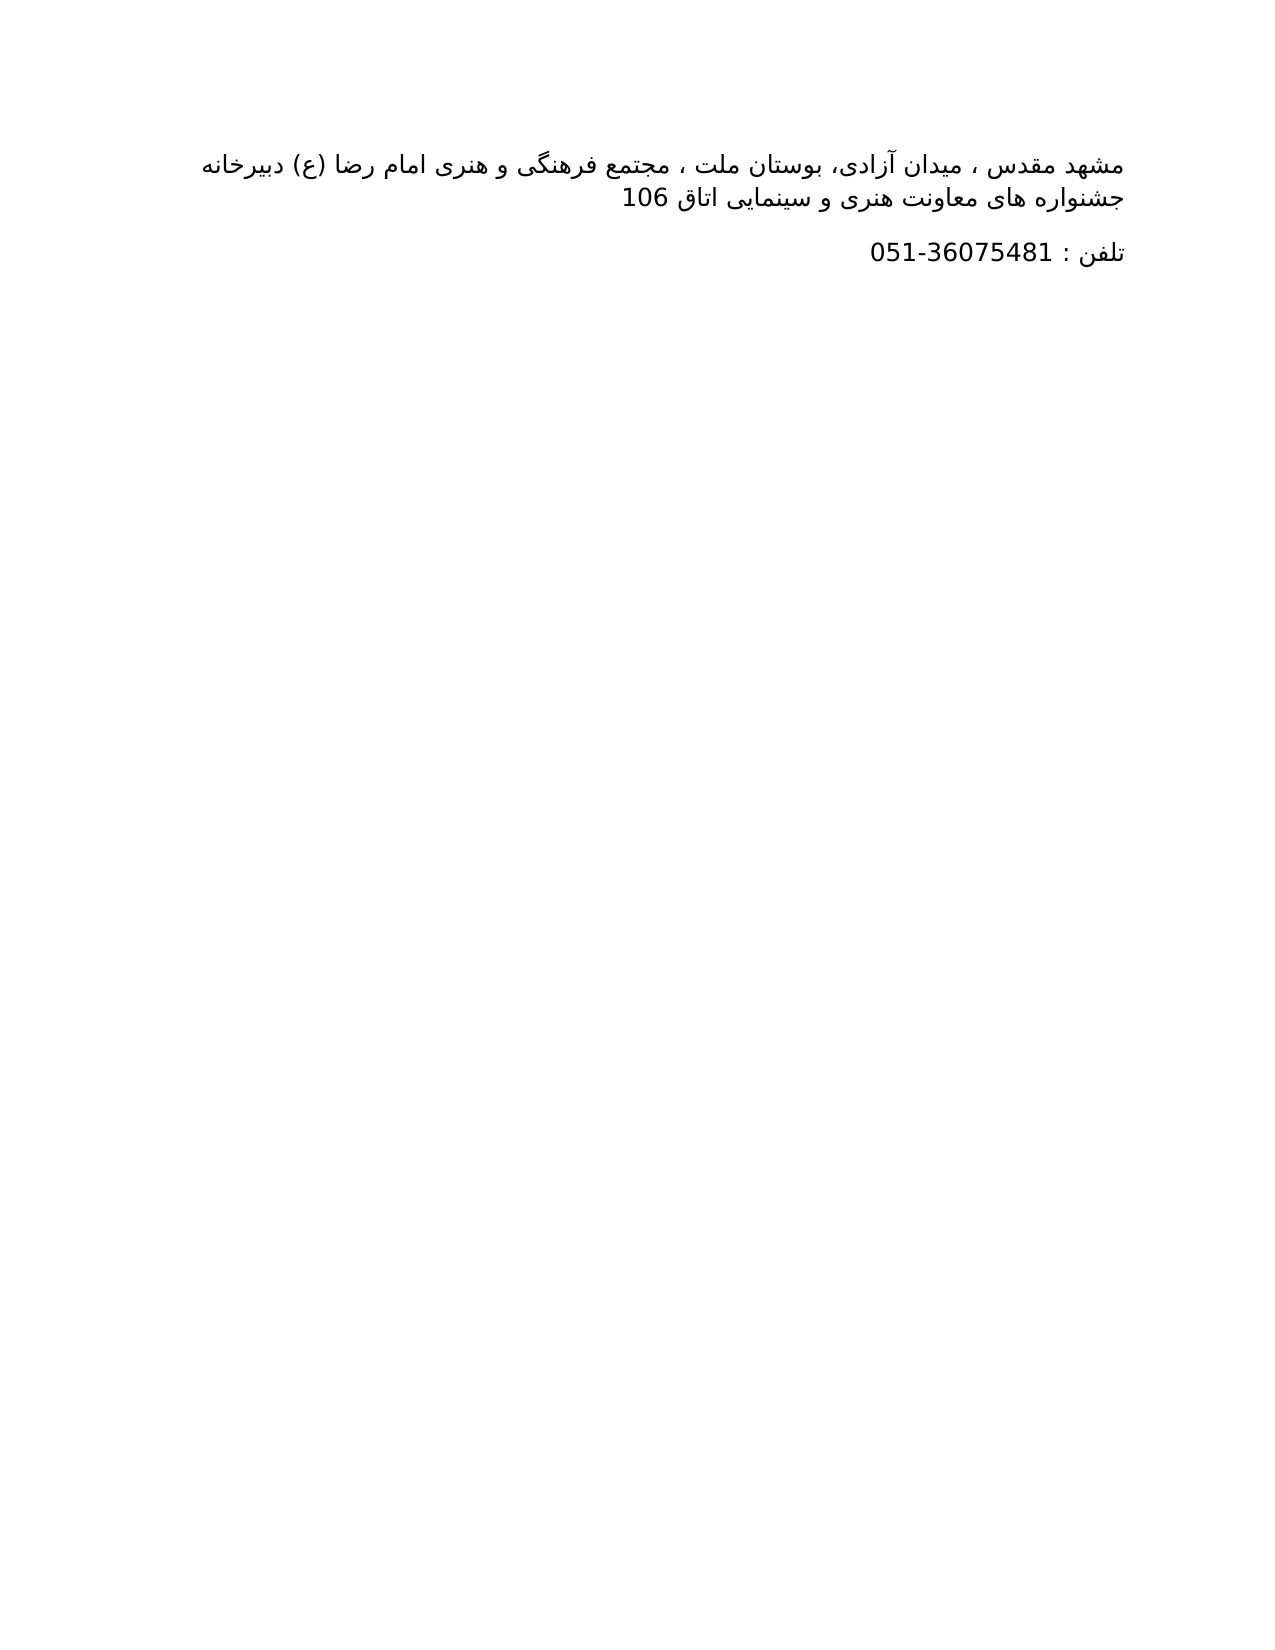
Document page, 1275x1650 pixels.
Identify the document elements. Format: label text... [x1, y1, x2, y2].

text مشهد مقدس ، میدان آزادی، بوستان ملت ، مجتمع فرهنگی و هنری امام رضا (ع) دبیرخانه جشنواره های معاونت هنری و سینمایی اتاق 106 [150, 150, 1125, 213]
list تلفن : 36075481-051 [150, 238, 1125, 267]
